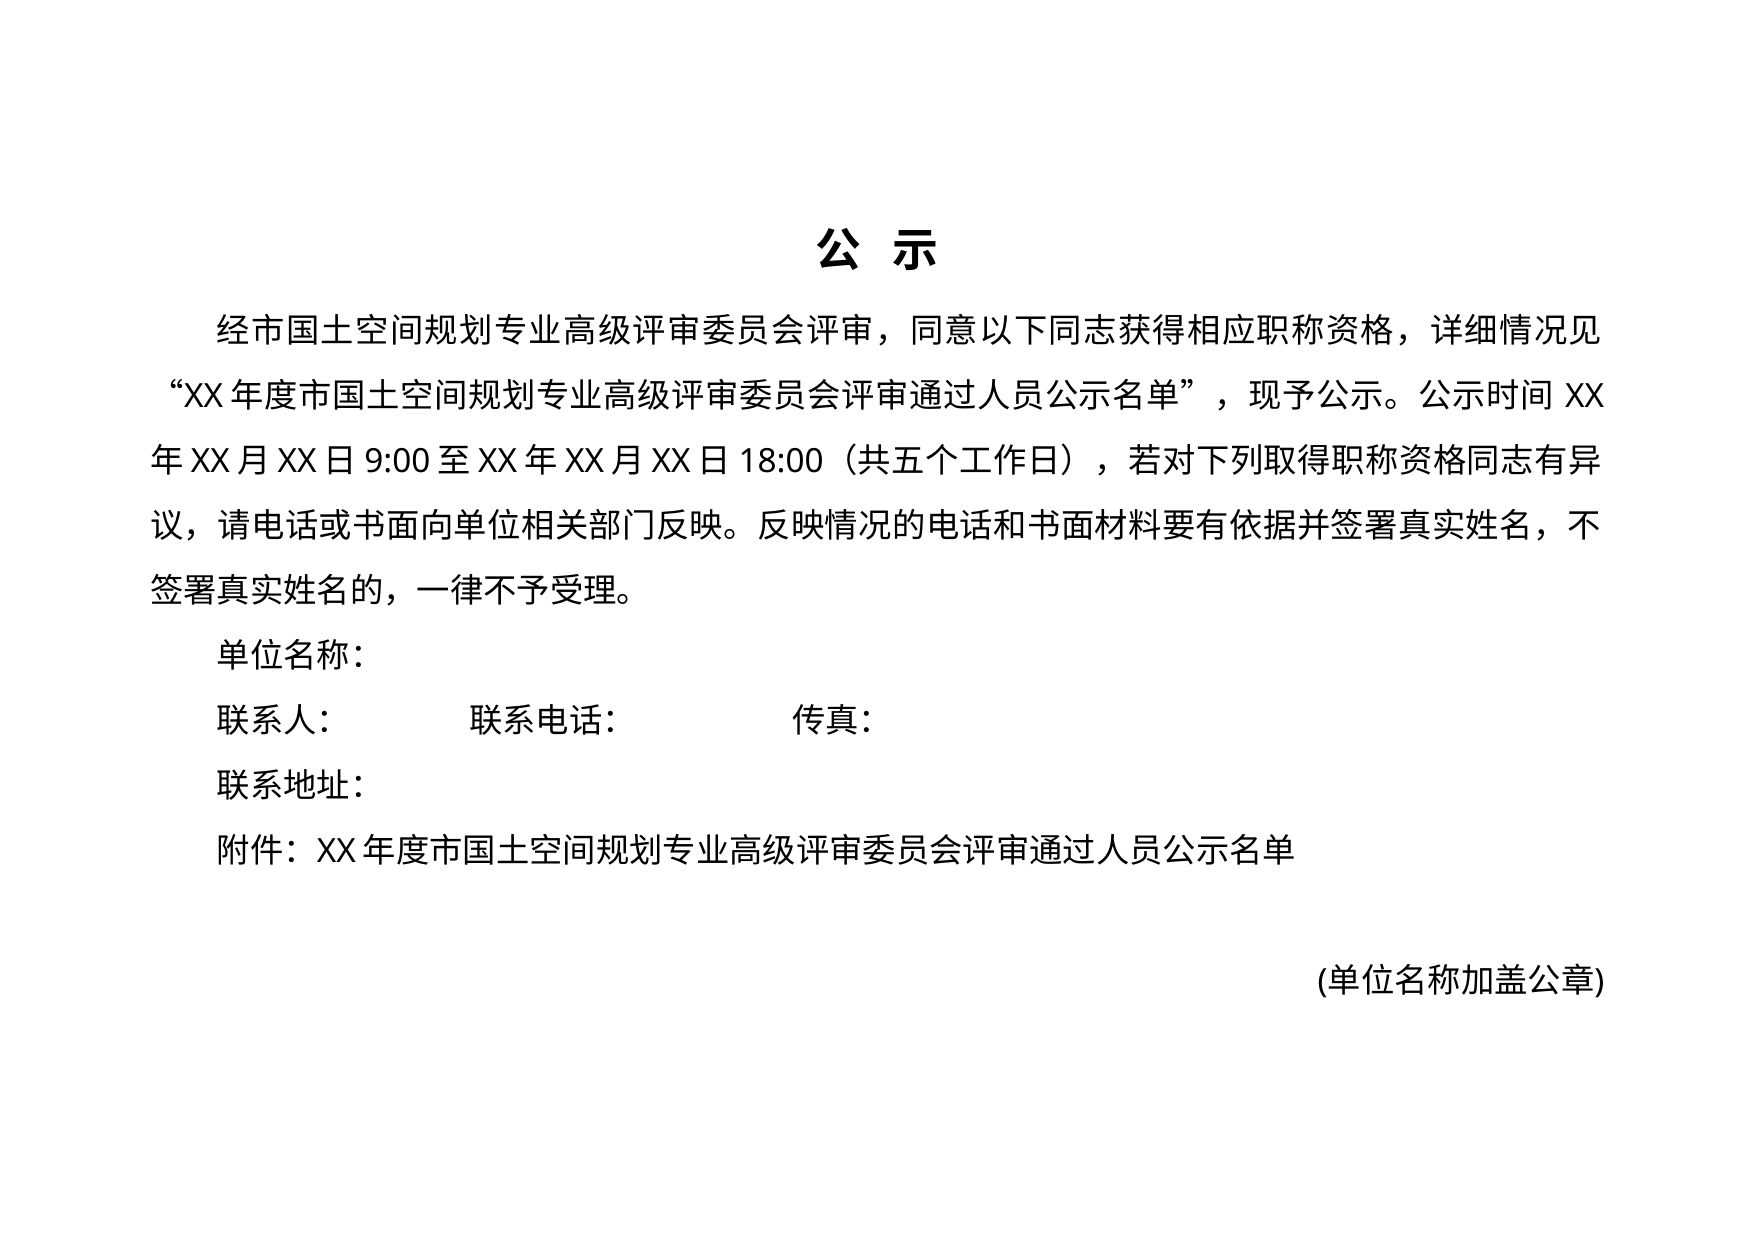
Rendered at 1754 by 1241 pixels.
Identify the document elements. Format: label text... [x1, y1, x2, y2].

text 附件：XX年度市国土空间规划专业高级评审委员会评审通过人员公示名单 [150, 815, 1604, 880]
text 经市国土空间规划专业高级评审委员会评审，同意以下同志获得相应职称资格，详细情况见“XX年度市国土空间规划专业高级评审委员会评审通过人员公示名单”，现予公示。公示时间XX年XX月XX日9:00至XX年XX月XX日18:00（共五个工作日），若对下列取得职称资格同志有异议，请电话或书面向单位相关部门反映。反映情况的电话和书面材料要有依据并签署真实姓名，不签署真实姓名的，一律不予受理。 [150, 295, 1604, 620]
text (单位名称加盖公章) [150, 945, 1604, 1010]
text 公 示 [150, 198, 1604, 295]
text 联系地址： [150, 750, 1604, 815]
text 单位名称： [150, 620, 1604, 685]
text 联系人： 联系电话： 传真： [150, 685, 1604, 750]
